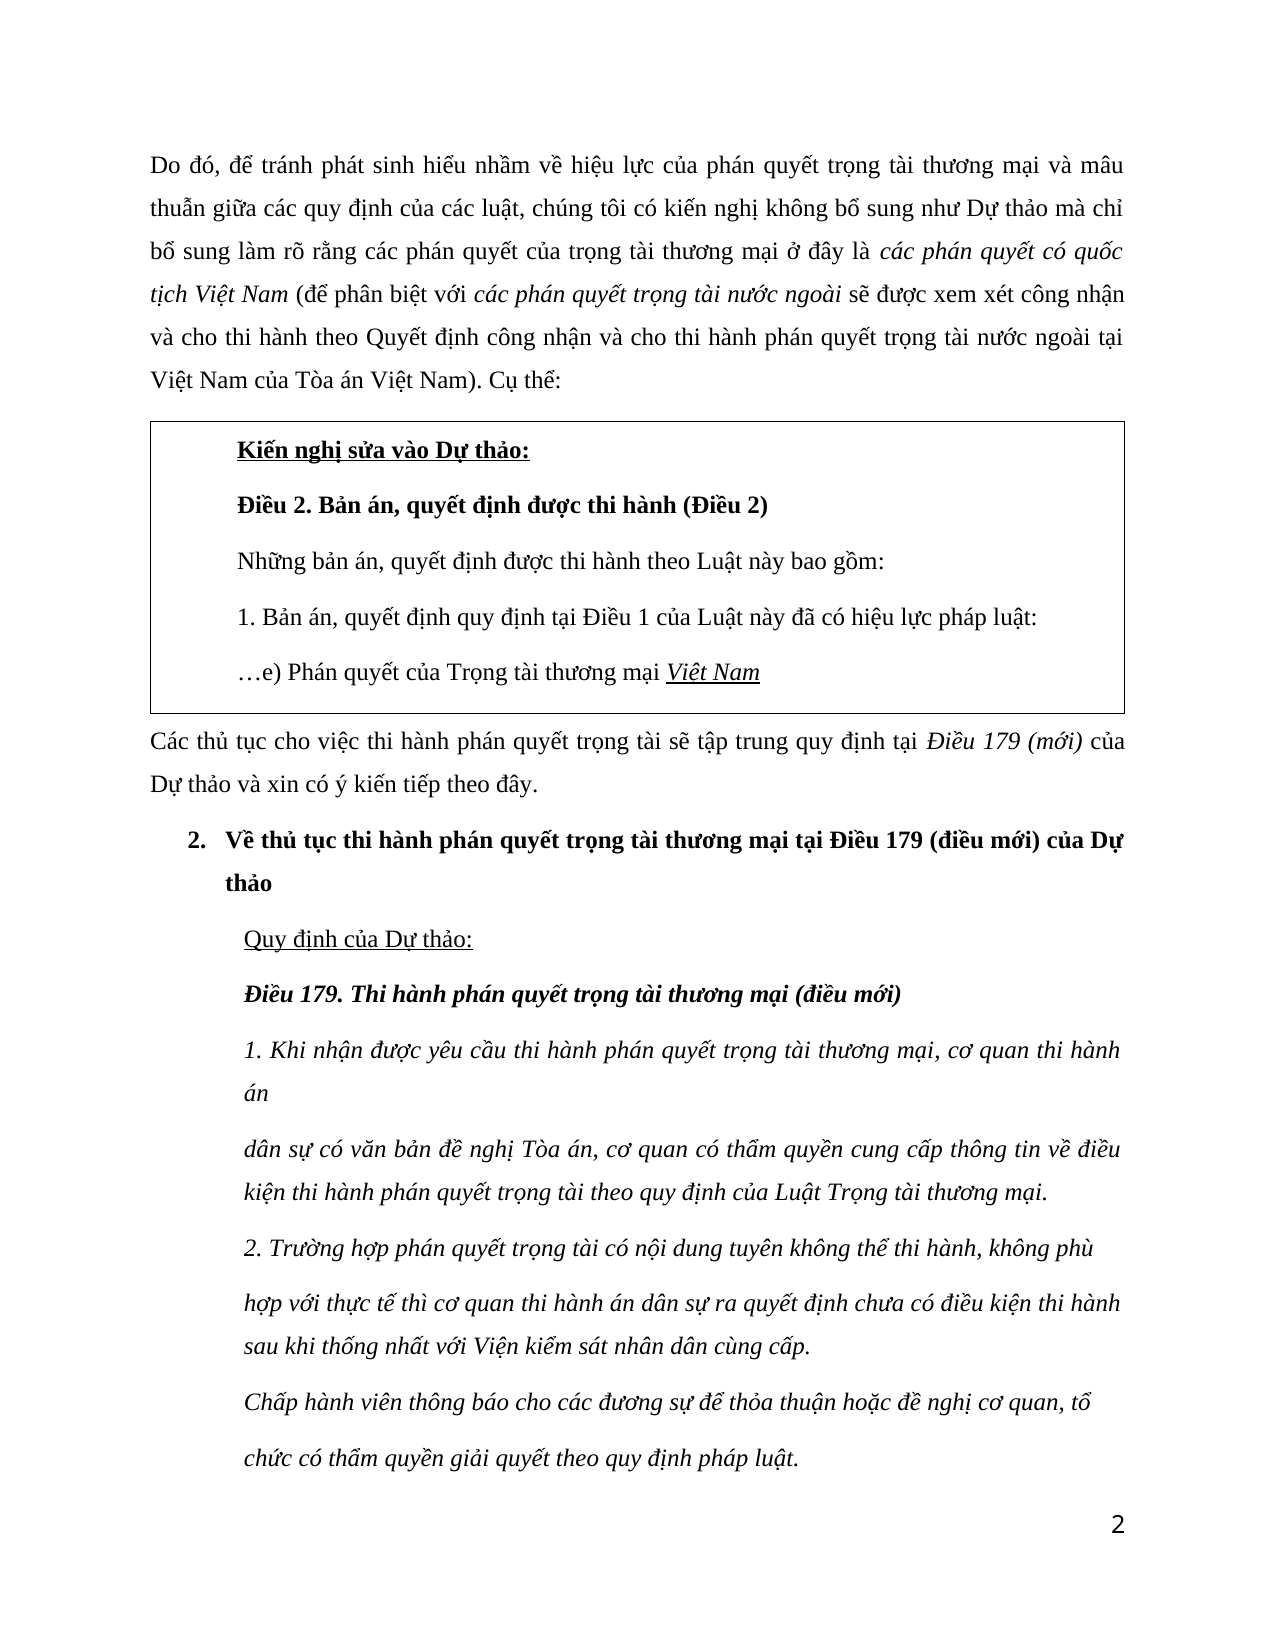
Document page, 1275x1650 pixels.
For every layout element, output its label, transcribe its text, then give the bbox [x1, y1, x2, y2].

text dân sự có văn bản đề nghị Tòa án, cơ quan có thẩm quyền cung cấp thông tin về điều kiện thi hành phán quyết trọng tài theo quy định của Luật Trọng tài thương mại. [244, 1134, 1125, 1206]
text Do đó, để tránh phát sinh hiểu nhầm về hiệu lực của phán quyết trọng tài thương mại và mâu thuẫn giữa các quy định của các luật, chúng tôi có kiến nghị không bổ sung như Dự thảo mà chỉ bổ sung làm rõ rằng các phán quyết của trọng tài thương mại ở đây là các phán quyết có quốc tịch Việt Nam (để phân biệt với các phán quyết trọng tài nước ngoài sẽ được xem xét công nhận và cho thi hành theo Quyết định công nhận và cho thi hành phán quyết trọng tài nước ngoài tại Việt Nam của Tòa án Việt Nam). Cụ thể: [150, 150, 1125, 394]
text 2. Trường hợp phán quyết trọng tài có nội dung tuyên không thể thi hành, không phù [244, 1233, 1125, 1261]
text Điều 179. Thi hành phán quyết trọng tài thương mại (điều mới) [244, 979, 1125, 1008]
text chức có thẩm quyền giải quyết theo quy định pháp luật. [244, 1443, 1125, 1471]
text hợp với thực tế thì cơ quan thi hành án dân sự ra quyết định chưa có điều kiện thi hành sau khi thống nhất với Viện kiểm sát nhân dân cùng cấp. [244, 1288, 1125, 1360]
list Về thủ tục thi hành phán quyết trọng tài thương mại tại Điều 179 (điều mới) của Dự thảo [187, 825, 1125, 897]
text Các thủ tục cho việc thi hành phán quyết trọng tài sẽ tập trung quy định tại Điều 179 (mới) của Dự thảo và xin có ý kiến tiếp theo đây. [150, 726, 1125, 798]
text 1. Khi nhận được yêu cầu thi hành phán quyết trọng tài thương mại, cơ quan thi hành án [244, 1035, 1125, 1107]
text Quy định của Dự thảo: [244, 924, 1125, 953]
text Chấp hành viên thông báo cho các đương sự để thỏa thuận hoặc đề nghị cơ quan, tổ [244, 1387, 1125, 1416]
table_header Kiến nghị sửa vào Dự thảo: Điều 2. Bản án, quyết định được thi hành (Điều 2) Những bản án, quyết định được thi hành theo Luật này bao gồm: 1. Bản án, quyết định quy định tại Điều 1 của Luật này đã có hiệu lực pháp luật: …e) Phán quyết của Trọng tài thương mại Việt Nam [151, 422, 1124, 713]
